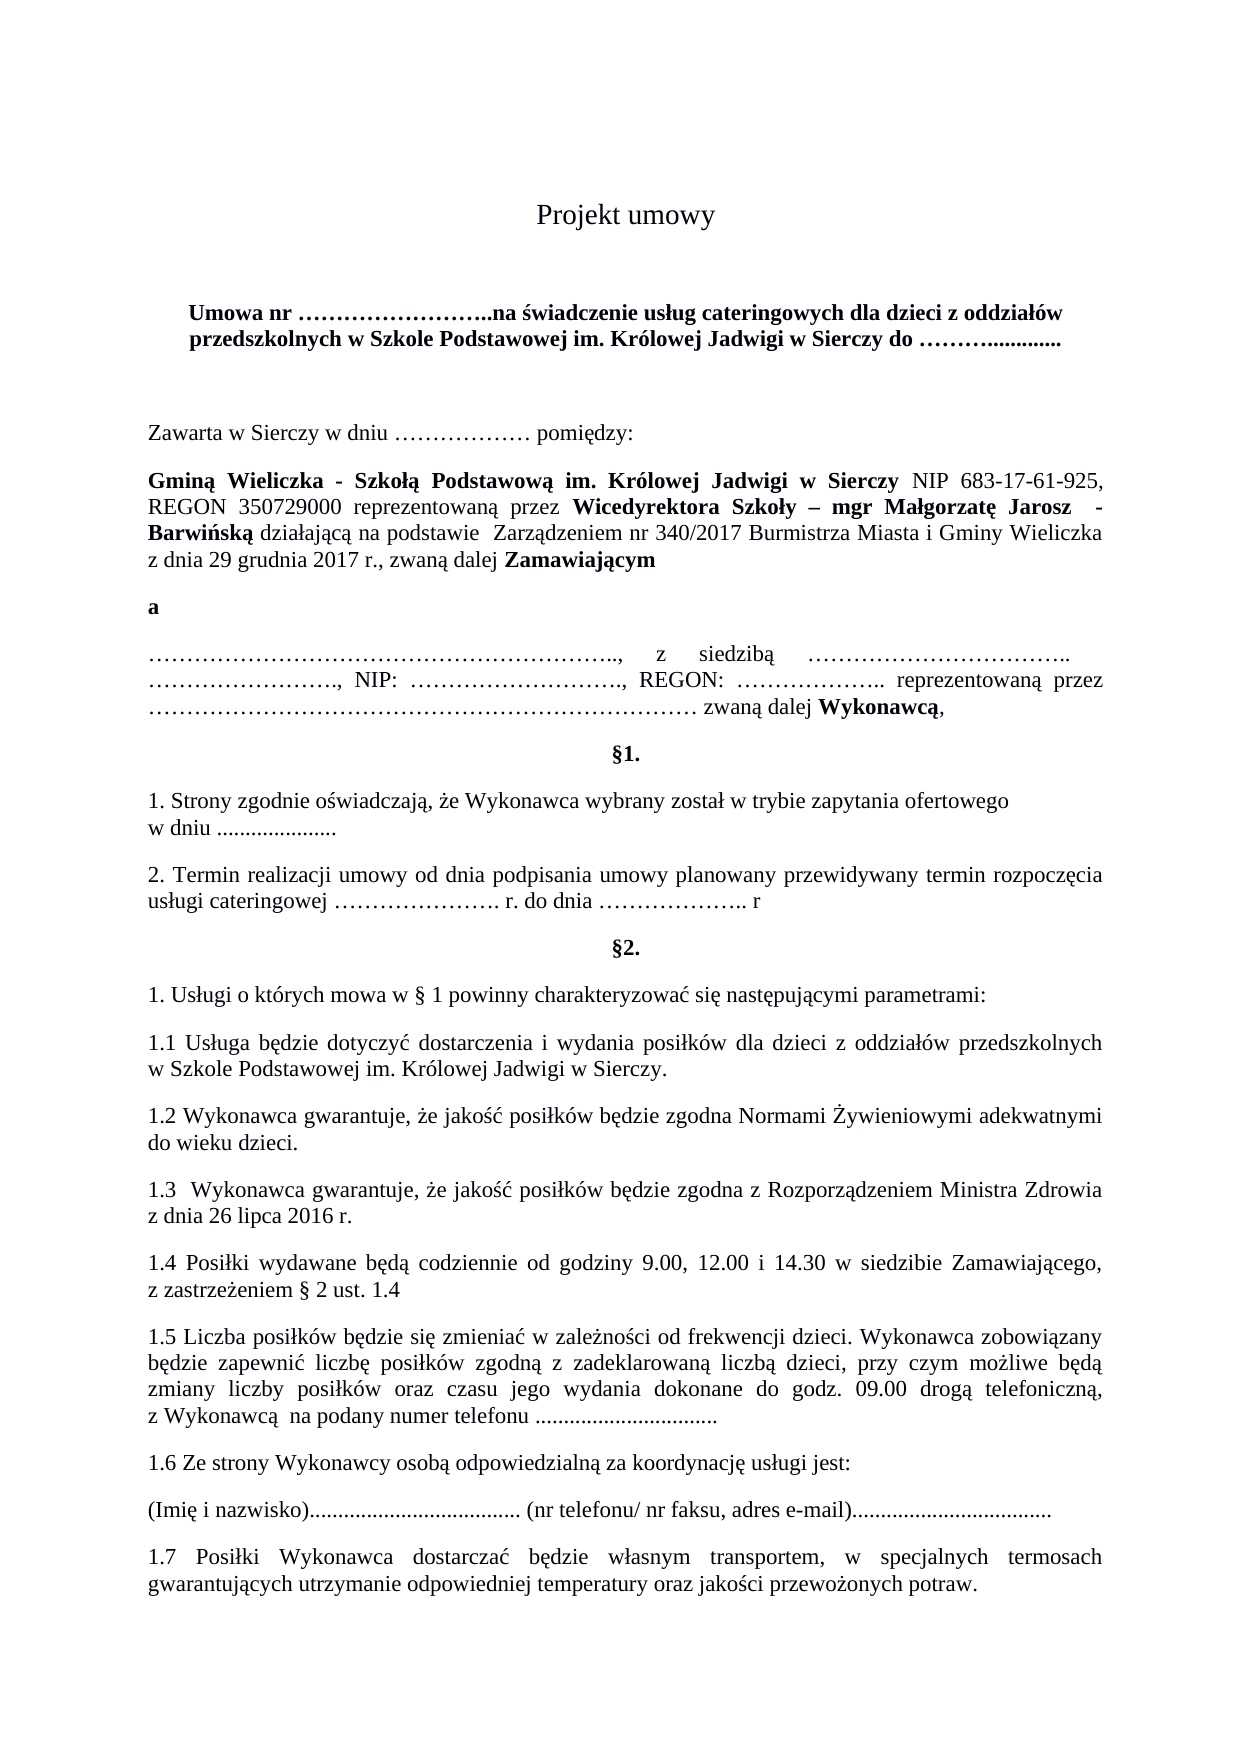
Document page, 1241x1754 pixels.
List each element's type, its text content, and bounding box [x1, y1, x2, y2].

text …………………………………………………….., z siedzibą …………………………….. ……………………., NIP: ………………………., REGON: ……………….. reprezentowaną przez ……………………………………………………………… zwaną dalej Wykonawcą, [148, 640, 1104, 719]
text 1. Strony zgodnie oświadczają, że Wykonawca wybrany został w trybie zapytania ofertowego w dniu ..................... [148, 787, 1104, 840]
text 1.1 Usługa będzie dotyczyć dostarczenia i wydania posiłków dla dzieci z oddziałów przedszkolnych w Szkole Podstawowej im. Królowej Jadwigi w Sierczy. [148, 1029, 1104, 1081]
text 1. Usługi o których mowa w § 1 powinny charakteryzować się następującymi parametrami: [148, 981, 1104, 1008]
text 1.4 Posiłki wydawane będą codziennie od godziny 9.00, 12.00 i 14.30 w siedzibie Zamawiającego, z zastrzeżeniem § 2 ust. 1.4 [148, 1249, 1104, 1302]
text 1.5 Liczba posiłków będzie się zmieniać w zależności od frekwencji dzieci. Wykonawca zobowiązany będzie zapewnić liczbę posiłków zgodną z zadeklarowaną liczbą dzieci, przy czym możliwe będą zmiany liczby posiłków oraz czasu jego wydania dokonane do godz. 09.00 drogą telefoniczną, z Wykonawcą na podany numer telefonu ................................ [148, 1323, 1104, 1428]
text Gminą Wieliczka - Szkołą Podstawową im. Królowej Jadwigi w Sierczy NIP 683-17-61-925, REGON 350729000 reprezentowaną przez Wicedyrektora Szkoły – mgr Małgorzatę Jarosz - Barwińską działającą na podstawie Zarządzeniem nr 340/2017 Burmistrza Miasta i Gminy Wieliczka z dnia 29 grudnia 2017 r., zwaną dalej Zamawiającym [148, 467, 1104, 572]
text Umowa nr ……………………..na świadczenie usług cateringowych dla dzieci z oddziałów przedszkolnych w Szkole Podstawowej im. Królowej Jadwigi w Sierczy do ………............. [148, 299, 1104, 351]
text 1.3 Wykonawca gwarantuje, że jakość posiłków będzie zgodna z Rozporządzeniem Ministra Zdrowia z dnia 26 lipca 2016 r. [148, 1176, 1104, 1228]
text §1. [148, 740, 1104, 766]
text 2. Termin realizacji umowy od dnia podpisania umowy planowany przewidywany termin rozpoczęcia usługi cateringowej …………………. r. do dnia ……………….. r [148, 861, 1104, 913]
text 1.7 Posiłki Wykonawca dostarczać będzie własnym transportem, w specjalnych termosach gwarantujących utrzymanie odpowiedniej temperatury oraz jakości przewożonych potraw. [148, 1543, 1104, 1596]
text a [148, 593, 1104, 619]
text §2. [148, 934, 1104, 961]
text 1.2 Wykonawca gwarantuje, że jakość posiłków będzie zgodna Normami Żywieniowymi adekwatnymi do wieku dzieci. [148, 1102, 1104, 1155]
text 1.6 Ze strony Wykonawcy osobą odpowiedzialną za koordynację usługi jest: [148, 1449, 1104, 1475]
text Projekt umowy [148, 197, 1104, 231]
text (Imię i nazwisko)..................................... (nr telefonu/ nr faksu, adres e-mail)................................... [148, 1496, 1104, 1523]
text Zawarta w Sierczy w dniu ……………… pomiędzy: [148, 419, 1104, 446]
